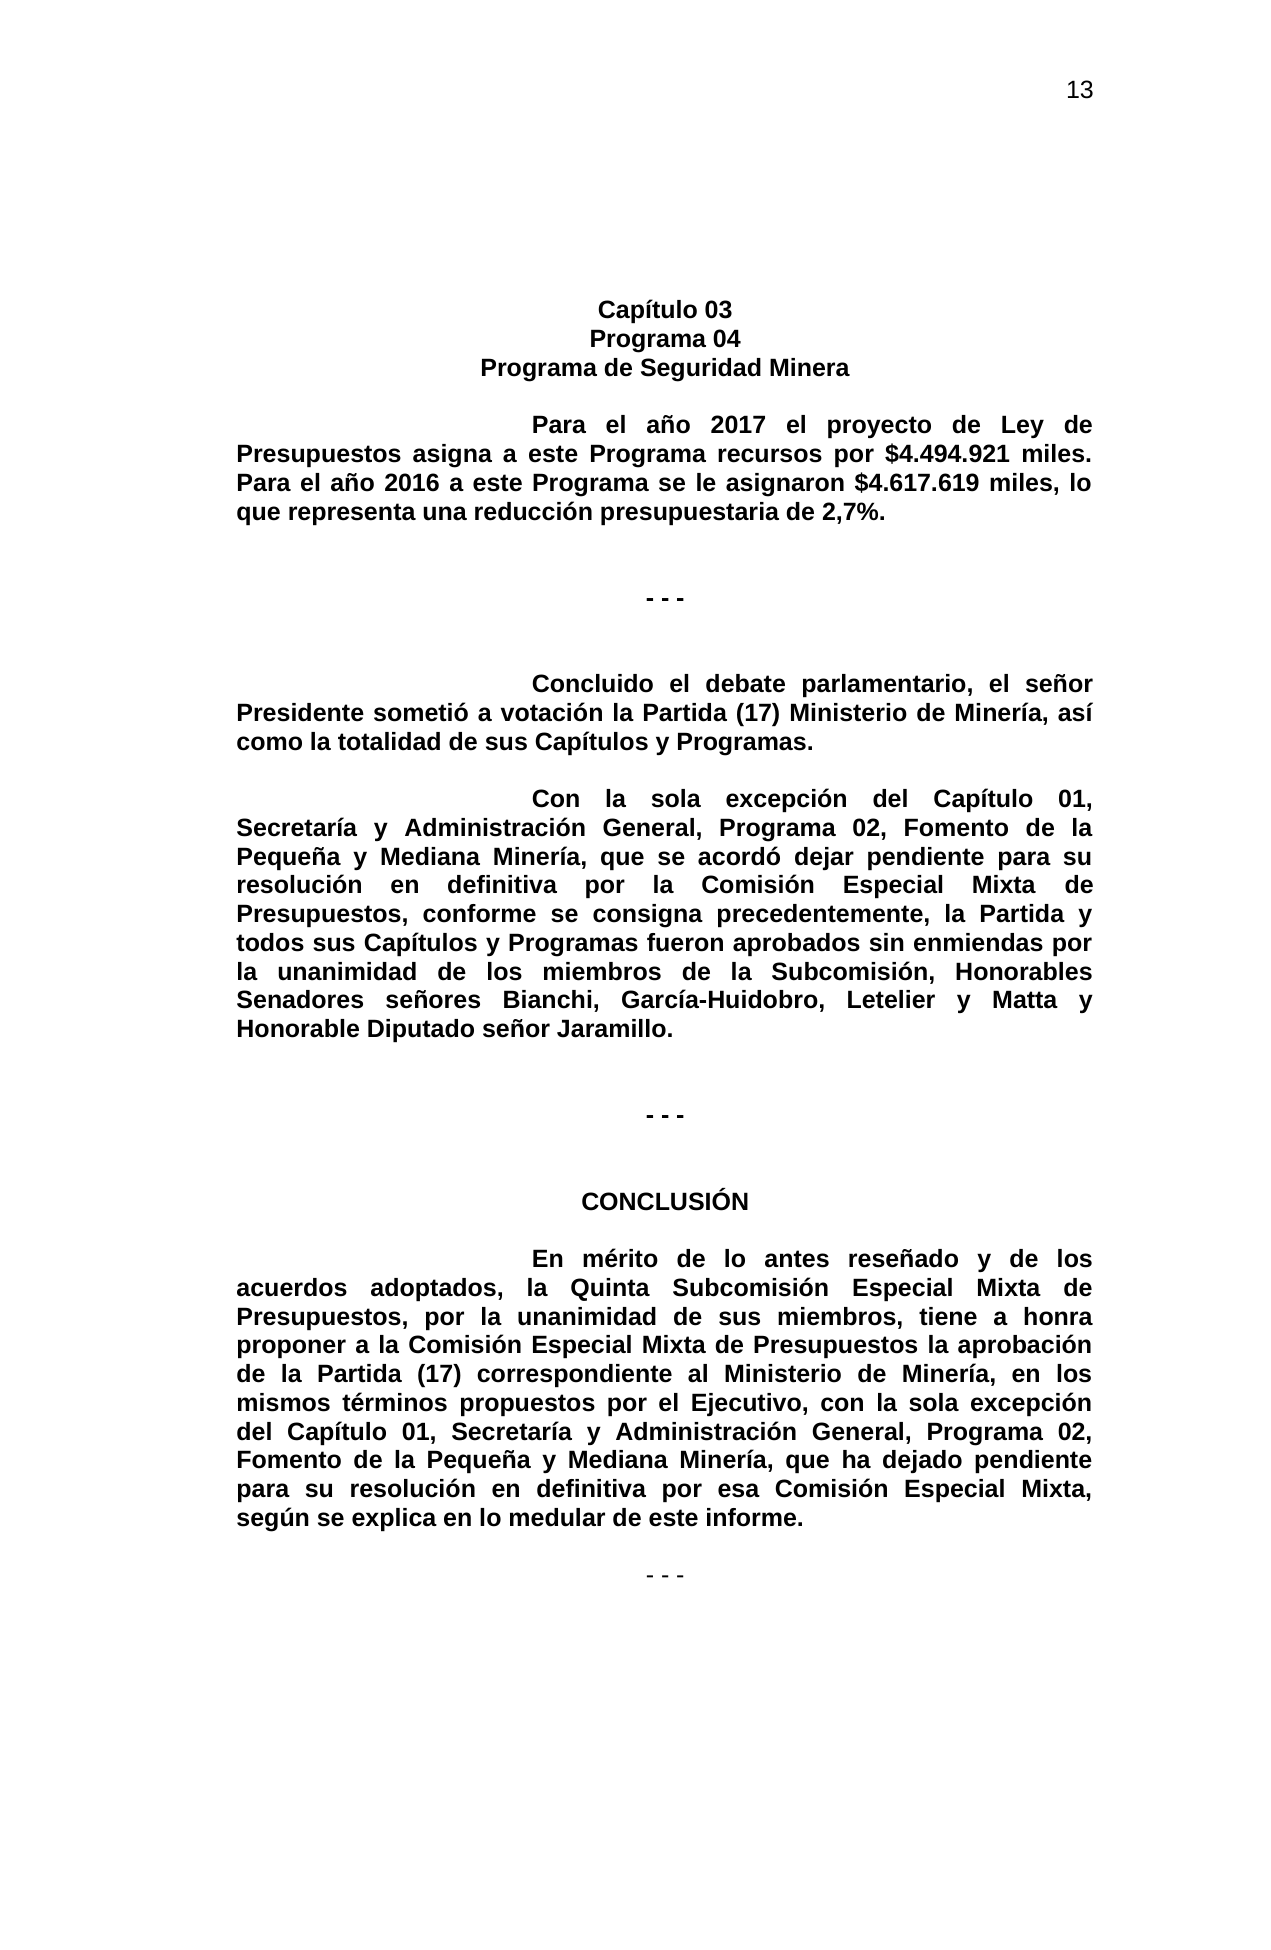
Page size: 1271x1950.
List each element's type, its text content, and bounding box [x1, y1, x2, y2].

text Programa de Seguridad Minera [236, 353, 1094, 382]
text Programa 04 [236, 324, 1094, 353]
text - - - [236, 1100, 1094, 1129]
text Concluido el debate parlamentario, el señor Presidente sometió a votación la Partida (17) Ministerio de Minería, así como la totalidad de sus Capítulos y Programas. [236, 669, 1094, 755]
text - - - [236, 1560, 1094, 1589]
text Capítulo 03 [236, 295, 1094, 324]
text Para el año 2017 el proyecto de Ley de Presupuestos asigna a este Programa recursos por $4.494.921 miles. Para el año 2016 a este Programa se le asignaron $4.617.619 miles, lo que representa una reducción presupuestaria de 2,7%. [236, 410, 1094, 525]
text Con la sola excepción del Capítulo 01, Secretaría y Administración General, Programa 02, Fomento de la Pequeña y Mediana Minería, que se acordó dejar pendiente para su resolución en definitiva por la Comisión Especial Mixta de Presupuestos, conforme se consigna precedentemente, la Partida y todos sus Capítulos y Programas fueron aprobados sin enmiendas por la unanimidad de los miembros de la Subcomisión, Honorables Senadores señores Bianchi, García-Huidobro, Letelier y Matta y Honorable Diputado señor Jaramillo. [236, 784, 1094, 1043]
text - - - [236, 583, 1094, 612]
text En mérito de lo antes reseñado y de los acuerdos adoptados, la Quinta Subcomisión Especial Mixta de Presupuestos, por la unanimidad de sus miembros, tiene a honra proponer a la Comisión Especial Mixta de Presupuestos la aprobación de la Partida (17) correspondiente al Ministerio de Minería, en los mismos términos propuestos por el Ejecutivo, con la sola excepción del Capítulo 01, Secretaría y Administración General, Programa 02, Fomento de la Pequeña y Mediana Minería, que ha dejado pendiente para su resolución en definitiva por esa Comisión Especial Mixta, según se explica en lo medular de este informe. [236, 1244, 1094, 1532]
text CONCLUSIÓN [236, 1187, 1094, 1215]
